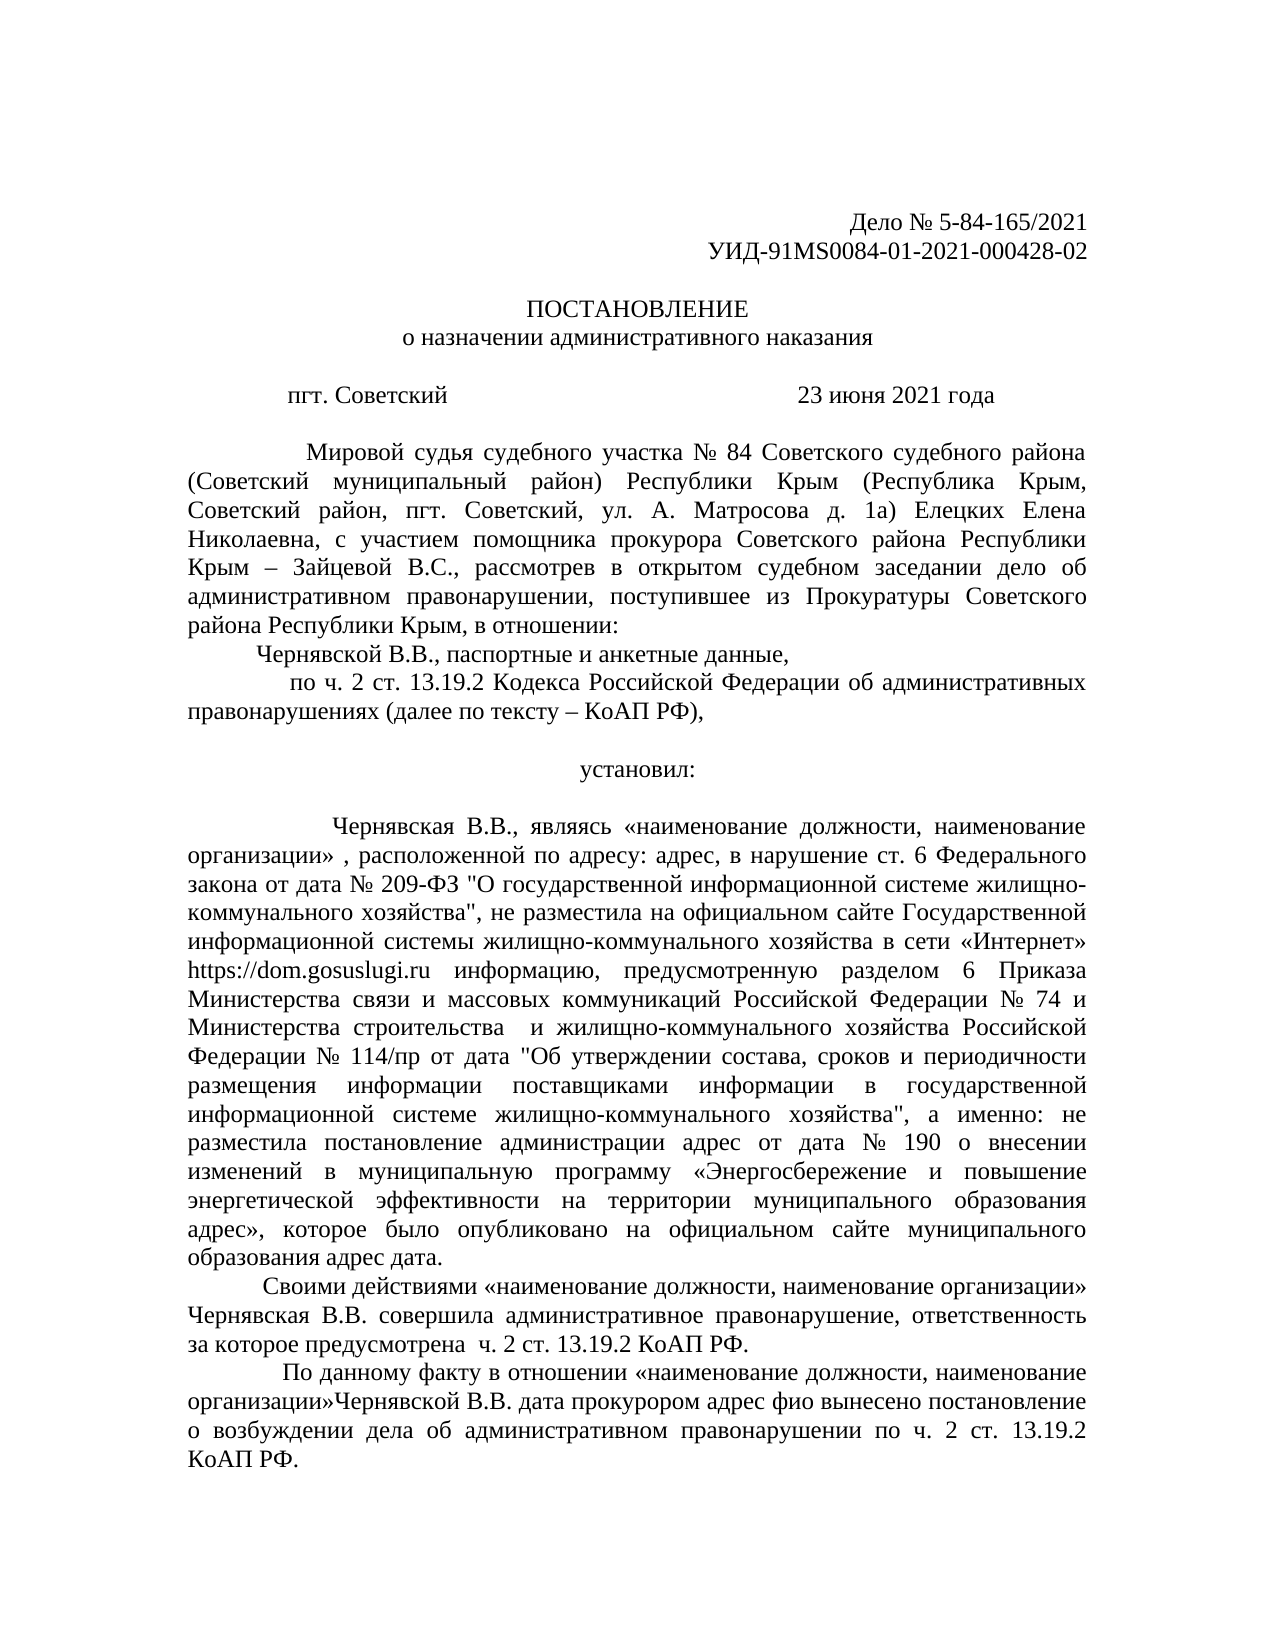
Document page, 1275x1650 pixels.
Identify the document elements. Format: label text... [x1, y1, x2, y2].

text о назначении административного наказания [187, 322, 1087, 351]
text ПОСТАНОВЛЕНИЕ [187, 294, 1087, 322]
text Дело № 5-84-165/2021 [187, 207, 1087, 236]
text Своими действиями «наименование должности, наименование организации» Чернявская В.В. совершила административное правонарушение, ответственность за которое предусмотрена ч. 2 ст. 13.19.2 КоАП РФ. [187, 1271, 1087, 1357]
text Чернявская В.В., являясь «наименование должности, наименование организации» , расположенной по адресу: адрес, в нарушение ст. 6 Федерального закона от дата № 209-ФЗ "О государственной информационной системе жилищно-коммунального хозяйства", не разместила на официальном сайте Государственной информационной системы жилищно-коммунального хозяйства в сети «Интернет» https://dom.gosuslugi.ru информацию, предусмотренную разделом 6 Приказа Министерства связи и массовых коммуникаций Российской Федерации № 74 и Министерства строительства и жилищно-коммунального хозяйства Российской Федерации № 114/пр от дата "Об утверждении состава, сроков и периодичности размещения информации поставщиками информации в государственной информационной системе жилищно-коммунального хозяйства", а именно: не разместила постановление администрации адрес от дата № 190 о внесении изменений в муниципальную программу «Энергосбережение и повышение энергетической эффективности на территории муниципального образования адрес», которое было опубликовано на официальном сайте муниципального образования адрес дата. [187, 811, 1087, 1271]
text по ч. 2 ст. 13.19.2 Кодекса Российской Федерации об административных правонарушениях (далее по тексту – КоАП РФ), [187, 667, 1087, 725]
text Мировой судья судебного участка № 84 Советского судебного района (Советский муниципальный район) Республики Крым (Республика Крым, Советский район, пгт. Советский, ул. А. Матросова д. 1а) Елецких Елена Николаевна, с участием помощника прокурора Советского района Республики Крым – Зайцевой В.С., рассмотрев в открытом судебном заседании дело об административном правонарушении, поступившее из Прокуратуры Советского района Республики Крым, в отношении: [187, 437, 1087, 639]
text пгт. Советский 23 июня 2021 года [187, 380, 1087, 437]
text установил: [187, 754, 1087, 782]
text Чернявской В.В., паспортные и анкетные данные, [187, 639, 1087, 667]
text УИД-91MS0084-01-2021-000428-02 [187, 236, 1087, 265]
text По данному факту в отношении «наименование должности, наименование организации»Чернявской В.В. дата прокурором адрес фио вынесено постановление о возбуждении дела об административном правонарушении по ч. 2 ст. 13.19.2 КоАП РФ. [187, 1357, 1087, 1472]
